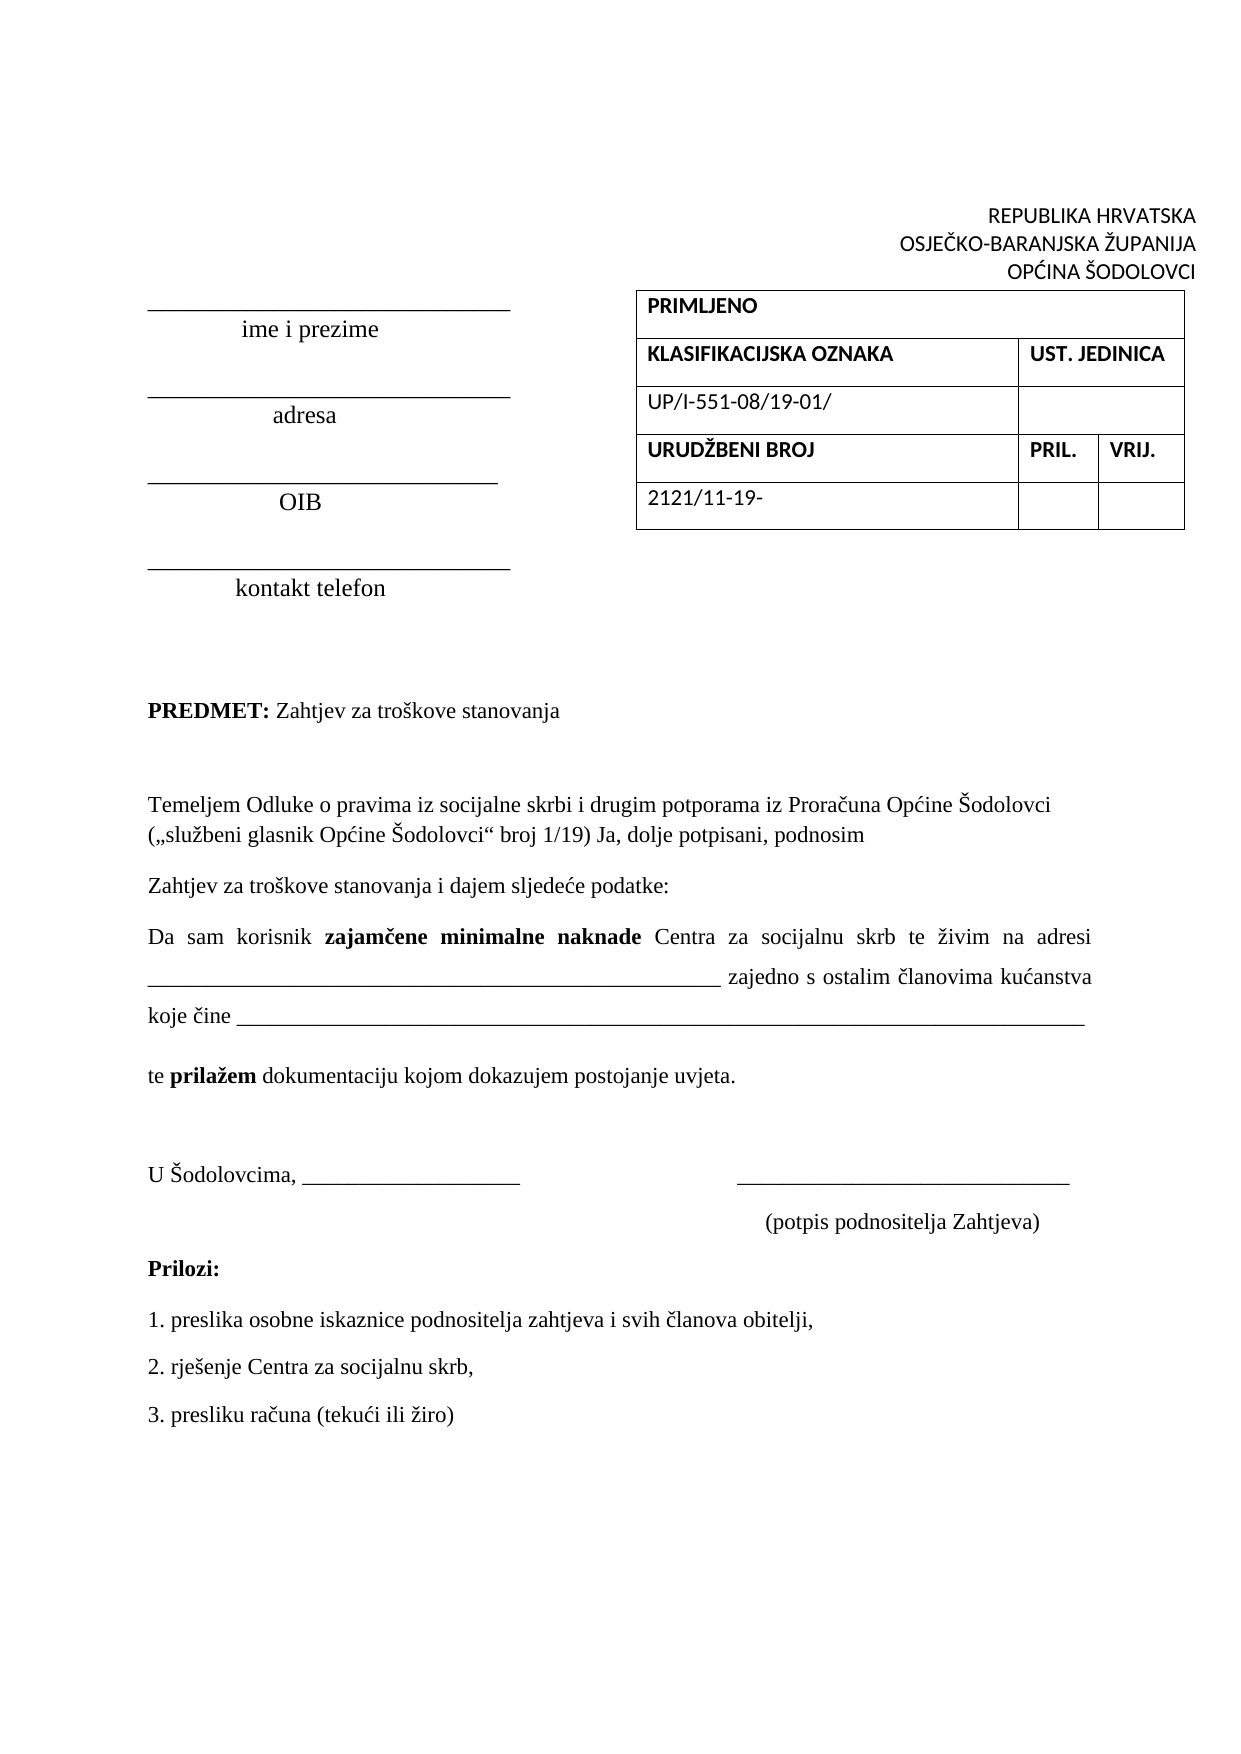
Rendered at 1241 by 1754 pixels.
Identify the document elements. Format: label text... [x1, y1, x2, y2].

text _____________________________ [148, 372, 636, 401]
text OSJEČKO-BARANJSKA ŽUPANIJA [148, 229, 1196, 257]
text Prilozi: [148, 1255, 1093, 1282]
text ____________________________ [148, 458, 636, 487]
text adresa [148, 401, 636, 429]
table_cell KLASIFIKACIJSKA OZNAKA [637, 339, 1018, 386]
table_cell PRIL. [1019, 435, 1098, 482]
table_cell [1019, 387, 1184, 434]
text _____________________________ [148, 286, 1093, 314]
text REPUBLIKA HRVATSKA [148, 201, 1196, 229]
text kontakt telefon [148, 573, 1093, 602]
table_cell [1019, 483, 1098, 529]
text 3. presliku računa (tekući ili žiro) [148, 1401, 1093, 1427]
table_cell VRIJ. [1099, 435, 1184, 482]
text _____________________________ [148, 544, 1093, 573]
text 2. rješenje Centra za socijalnu skrb, [148, 1353, 1093, 1380]
text (potpis podnositelja Zahtjeva) [148, 1208, 1093, 1234]
table_header PRIMLJENO [637, 291, 1184, 338]
text OIB [148, 487, 636, 516]
table_cell 2121/11-19- [637, 483, 1018, 529]
text Temeljem Odluke o pravima iz socijalne skrbi i drugim potporama iz Proračuna Općine Šodolovci („službeni glasnik Općine Šodolovci“ broj 1/19) Ja, dolje potpisani, podnosim [148, 791, 1093, 848]
text te prilažem dokumentaciju kojom dokazujem postojanje uvjeta. [148, 1063, 1093, 1089]
table_cell [1099, 483, 1184, 529]
text OPĆINA ŠODOLOVCI [148, 257, 1196, 286]
text Zahtjev za troškove stanovanja i dajem sljedeće podatke: [148, 872, 1093, 899]
text ime i prezime [148, 314, 636, 343]
table_cell UST. JEDINICA [1019, 339, 1184, 386]
table_cell UP/I-551-08/19-01/ [637, 387, 1018, 434]
text 1. preslika osobne iskaznice podnositelja zahtjeva i svih članova obitelji, [148, 1306, 1093, 1333]
table_cell URUDŽBENI BROJ [637, 435, 1018, 482]
text PREDMET: Zahtjev za troškove stanovanja [148, 697, 1093, 723]
text Da sam korisnik zajamčene minimalne naknade Centra za socijalnu skrb te živim na adresi __________________________________________________ zajedno s ostalim članovima kućanstva koje čine __________________________________________________________________________ [148, 923, 1093, 1029]
text U Šodolovcima, ___________________ _____________________________ [148, 1161, 1093, 1187]
